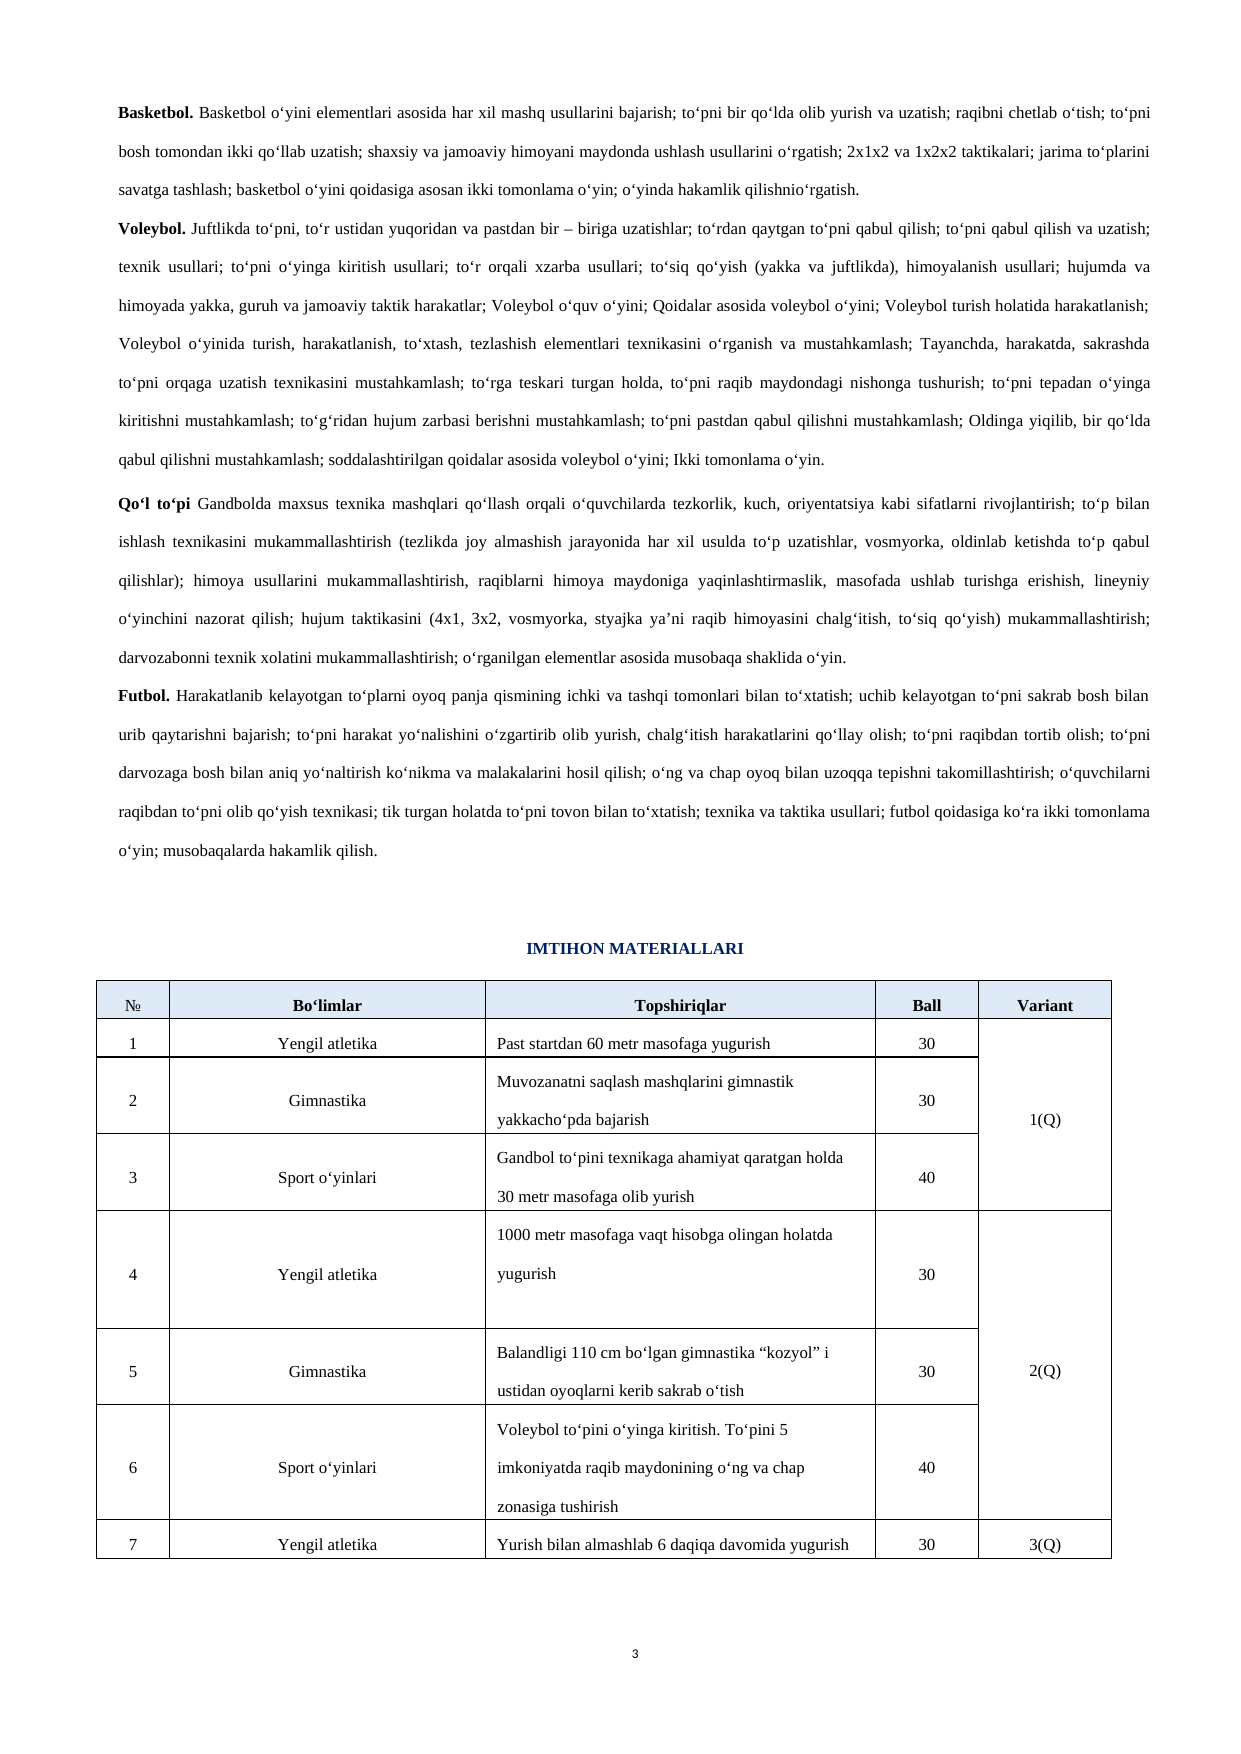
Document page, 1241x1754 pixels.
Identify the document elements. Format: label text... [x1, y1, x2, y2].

table_cell 3 [97, 1134, 169, 1210]
table_header Topshiriqlar [486, 981, 875, 1018]
table_cell 2 [97, 1058, 169, 1133]
table_cell Yengil atletika [170, 1520, 485, 1557]
table_header № [97, 981, 169, 1018]
table_cell Muvozanatni saqlash mashqlarini gimnastik yakkachoʻpda bajarish [486, 1058, 875, 1133]
table_cell Gandbol toʻpini texnikaga ahamiyat qaratgan holda 30 metr masofaga olib yurish [486, 1134, 875, 1210]
table_cell Balandligi 110 cm boʻlgan gimnastika “kozyol” i ustidan oyoqlarni kerib sakrab oʻtish [486, 1329, 875, 1404]
table_cell 1(Q) [979, 1019, 1111, 1210]
table_cell 40 [876, 1134, 978, 1210]
table_cell 30 [876, 1520, 978, 1557]
text Voleybol. Juftlikda toʻpni, toʻr ustidan yuqoridan va pastdan bir – biriga uzatishlar; toʻrdan qaytgan toʻpni qabul qilish; toʻpni qabul qilish va uzatish; texnik usullari; toʻpni oʻyinga kiritish usullari; toʻr orqali xzarba usullari; toʻsiq qoʻyish (yakka va juftlikda), himoyalanish usullari; hujumda va himoyada yakka, guruh va jamoaviy taktik harakatlar; Voleybol oʻquv oʻyini; Qoidalar asosida voleybol oʻyini; Voleybol turish holatida harakatlanish; Voleybol oʻyinida turish, harakatlanish, toʻxtash, tezlashish elementlari texnikasini oʻrganish va mustahkamlash; Tayanchda, harakatda, sakrashda toʻpni orqaga uzatish texnikasini mustahkamlash; toʻrga teskari turgan holda, toʻpni raqib maydondagi nishonga tushurish; toʻpni tepadan oʻyinga kiritishni mustahkamlash; toʻgʻridan hujum zarbasi berishni mustahkamlash; toʻpni pastdan qabul qilishni mustahkamlash; Oldinga yiqilib, bir qoʻlda qabul qilishni mustahkamlash; soddalashtirilgan qoidalar asosida voleybol oʻyini; Ikki tomonlama oʻyin. [118, 204, 1152, 469]
table_cell Voleybol toʻpini oʻyinga kiritish. Toʻpini 5 imkoniyatda raqib maydonining oʻng va chap zonasiga tushirish [486, 1405, 875, 1519]
table_cell Yengil atletika [170, 1019, 485, 1056]
table_cell 30 [876, 1329, 978, 1404]
table_cell Past startdan 60 metr masofaga yugurish [486, 1019, 875, 1056]
table_cell 2(Q) [979, 1211, 1111, 1519]
table_cell Gimnastika [170, 1058, 485, 1133]
table_cell 30 [876, 1019, 978, 1056]
table_cell 5 [97, 1329, 169, 1404]
table_cell 30 [876, 1058, 978, 1133]
table_cell 1000 metr masofaga vaqt hisobga olingan holatda yugurish [486, 1211, 875, 1327]
table_cell 1 [97, 1019, 169, 1056]
table_cell 7 [97, 1520, 169, 1557]
table_cell Sport oʻyinlari [170, 1134, 485, 1210]
table_header Variant [979, 981, 1111, 1018]
table_cell Gimnastika [170, 1329, 485, 1404]
table_header Ball [876, 981, 978, 1018]
text IMTIHON MATERIALLARI [118, 925, 1152, 958]
table_cell Yurish bilan almashlab 6 daqiqa davomida yugurish [486, 1520, 875, 1557]
table_cell 40 [876, 1405, 978, 1519]
table_cell 6 [97, 1405, 169, 1519]
table_cell Yengil atletika [170, 1211, 485, 1327]
table_cell 3(Q) [979, 1520, 1111, 1557]
table_cell 30 [876, 1211, 978, 1327]
text Futbol. Harakatlanib kelayotgan toʻplarni oyoq panja qismining ichki va tashqi tomonlari bilan toʻxtatish; uchib kelayotgan toʻpni sakrab bosh bilan urib qaytarishni bajarish; toʻpni harakat yoʻnalishini oʻzgartirib olib yurish, chalgʻitish harakatlarini qoʻllay olish; toʻpni raqibdan tortib olish; toʻpni darvozaga bosh bilan aniq yoʻnaltirish koʻnikma va malakalarini hosil qilish; oʻng va chap oyoq bilan uzoqqa tepishni takomillashtirish; oʻquvchilarni raqibdan toʻpni olib qoʻyish texnikasi; tik turgan holatda toʻpni tovon bilan toʻxtatish; texnika va taktika usullari; futbol qoidasiga koʻra ikki tomonlama oʻyin; musobaqalarda hakamlik qilish. [118, 672, 1152, 860]
text Basketbol. Basketbol oʻyini elementlari asosida har xil mashq usullarini bajarish; toʻpni bir qoʻlda olib yurish va uzatish; raqibni chetlab oʻtish; toʻpni bosh tomondan ikki qoʻllab uzatish; shaxsiy va jamoaviy himoyani maydonda ushlash usullarini oʻrgatish; 2x1x2 va 1x2x2 taktikalari; jarima toʻplarini savatga tashlash; basketbol oʻyini qoidasiga asosan ikki tomonlama oʻyin; oʻyinda hakamlik qilishnioʻrgatish. [118, 89, 1152, 199]
table_header Boʻlimlar [170, 981, 485, 1018]
table_cell Sport oʻyinlari [170, 1405, 485, 1519]
text Qoʻl toʻpi Gandbolda maxsus texnika mashqlari qoʻllash orqali oʻquvchilarda tezkorlik, kuch, oriyentatsiya kabi sifatlarni rivojlantirish; toʻp bilan ishlash texnikasini mukammallashtirish (tezlikda joy almashish jarayonida har xil usulda toʻp uzatishlar, vosmyorka, oldinlab ketishda toʻp qabul qilishlar); himoya usullarini mukammallashtirish, raqiblarni himoya maydoniga yaqinlashtirmaslik, masofada ushlab turishga erishish, lineyniy oʻyinchini nazorat qilish; hujum taktikasini (4x1, 3x2, vosmyorka, styajka yaʼni raqib himoyasini chalgʻitish, toʻsiq qoʻyish) mukammallashtirish; darvozabonni texnik xolatini mukammallashtirish; oʻrganilgan elementlar asosida musobaqa shaklida oʻyin. [118, 479, 1152, 667]
table_cell 4 [97, 1211, 169, 1327]
